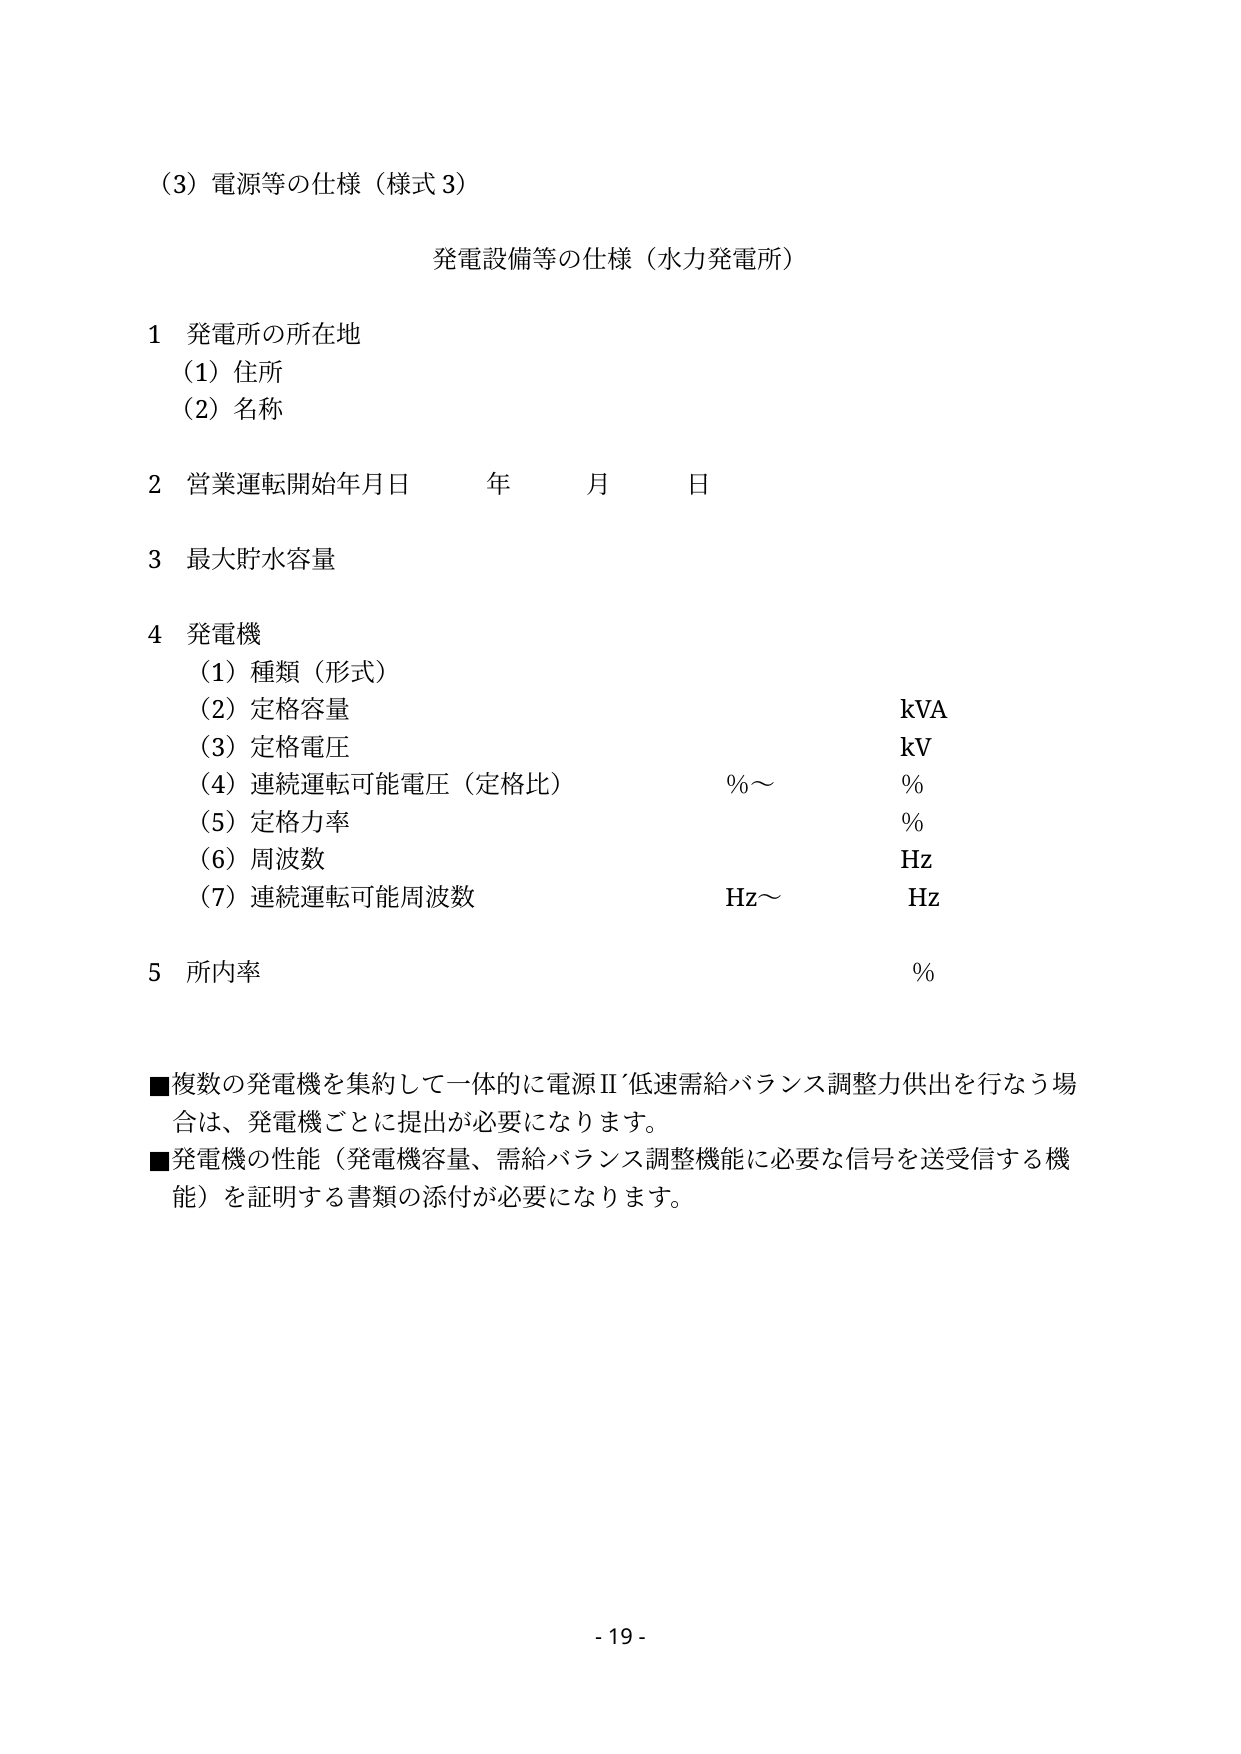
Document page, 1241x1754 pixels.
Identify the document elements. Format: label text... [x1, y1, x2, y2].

text ■複数の発電機を集約して一体的に電源Ⅱ´低速需給バランス調整力供出を行なう場合は、発電機ごとに提出が必要になります。 [148, 1064, 1092, 1139]
text （2）定格容量 kVA [173, 689, 1092, 727]
text 3 最大貯水容量 [148, 539, 1092, 577]
text （7）連続運転可能周波数 Hz～ Hz [173, 877, 1092, 914]
text （1）住所 [169, 352, 1092, 389]
text （3）電源等の仕様（様式3） [148, 164, 1092, 202]
text （4）連続運転可能電圧（定格比） ％～ ％ [173, 764, 1092, 802]
text ■発電機の性能（発電機容量、需給バランス調整機能に必要な信号を送受信する機能）を証明する書類の添付が必要になります。 [148, 1139, 1092, 1214]
text 1 発電所の所在地 [148, 314, 1092, 352]
text （6）周波数 Hz [173, 839, 1092, 877]
text （2）名称 [169, 389, 1092, 427]
text 5 所内率 ％ [148, 952, 1092, 989]
text 2 営業運転開始年月日 年 月 日 [148, 464, 1092, 502]
text （3）定格電圧 kV [173, 727, 1092, 764]
text （5）定格力率 ％ [173, 802, 1092, 839]
text 4 発電機 [148, 614, 1092, 652]
text （1）種類（形式） [173, 652, 1092, 689]
text 発電設備等の仕様（水力発電所） [148, 239, 1092, 277]
